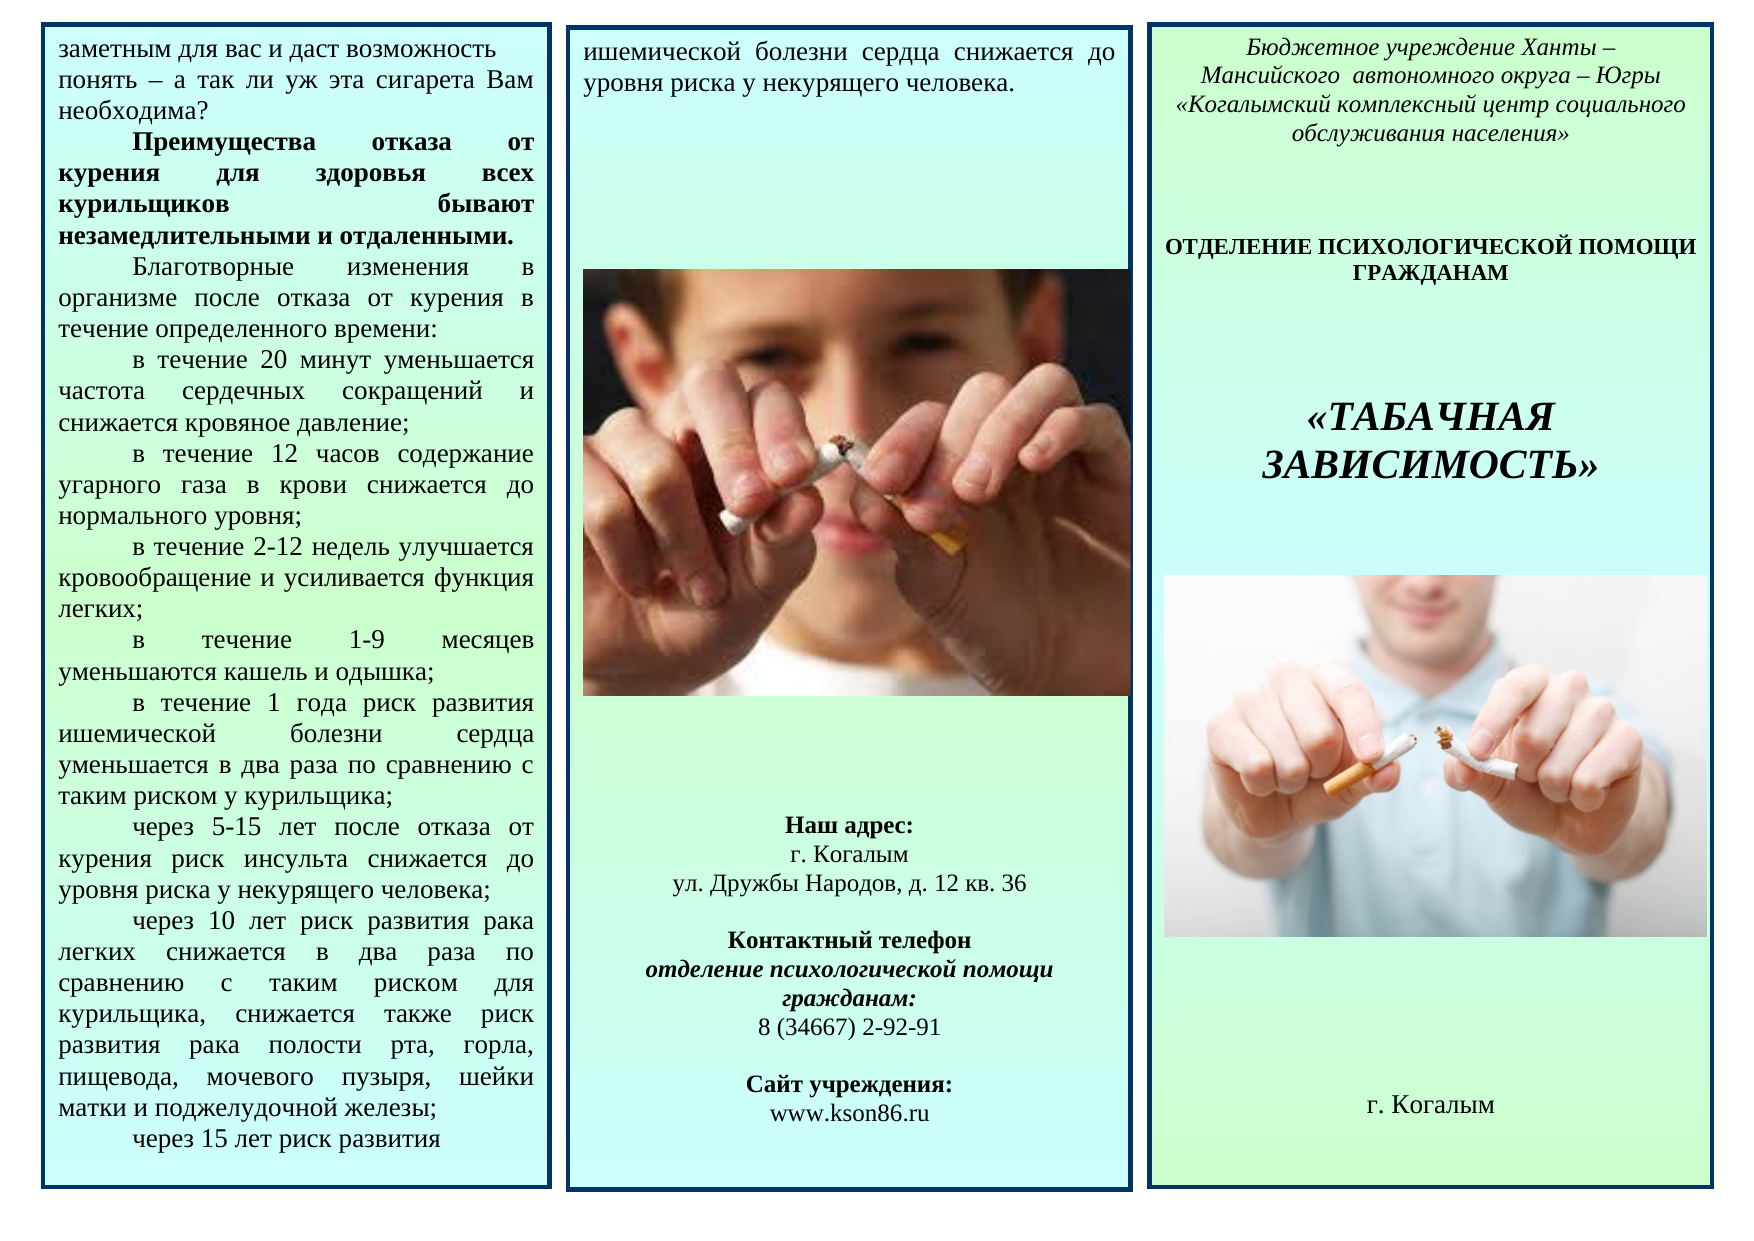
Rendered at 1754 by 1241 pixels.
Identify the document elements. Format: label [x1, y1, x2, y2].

picture [583, 269, 1131, 696]
picture [1164, 575, 1707, 937]
